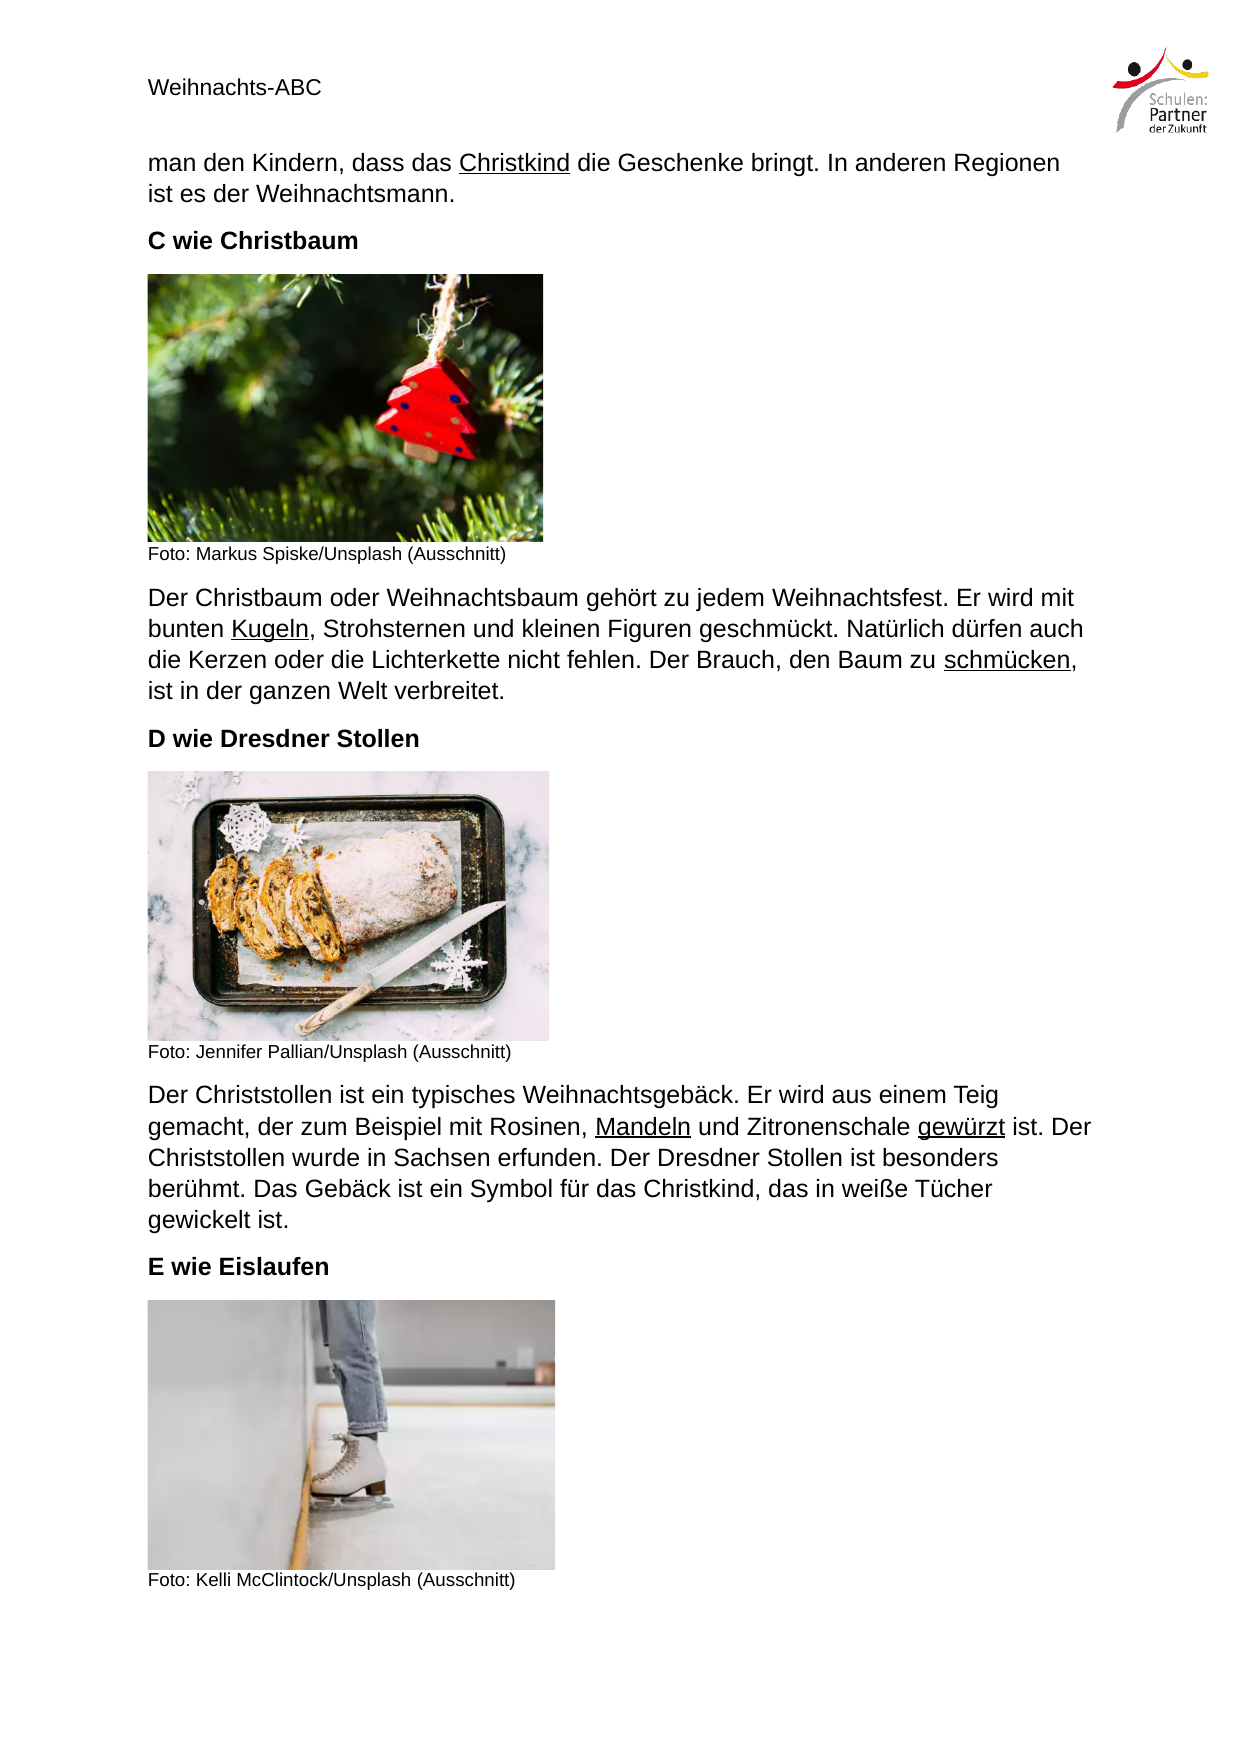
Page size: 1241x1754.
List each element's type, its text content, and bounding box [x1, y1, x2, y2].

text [148, 148, 1093, 207]
text Der Christbaum oder Weihnachtsbaum gehört zu jedem Weihnachtsfest. Er wird mit bunten Kugeln, Strohsternen und kleinen Figuren geschmückt. Natürlich dürfen auch die Kerzen oder die Lichterkette nicht fehlen. Der Brauch, den Baum zu schmücken, ist in der ganzen Welt verbreitet. [148, 583, 1093, 704]
picture [1111, 46, 1209, 131]
text E wie Eislaufen [148, 1252, 1093, 1281]
text Foto: Kelli McClintock/Unsplash (Ausschnitt) [148, 1569, 1093, 1591]
text Der Christstollen ist ein typisches Weihnachtsgebäck. Er wird aus einem Teig gemacht, der zum Beispiel mit Rosinen, Mandeln und Zitronenschale gewürzt ist. Der Christstollen wurde in Sachsen erfunden. Der Dresdner Stollen ist besonders berühmt. Das Gebäck ist ein Symbol für das Christkind, das in weiße Tücher gewickelt ist. [148, 1080, 1093, 1233]
picture [147, 771, 550, 1041]
text D wie Dresdner Stollen [148, 723, 1093, 752]
text C wie Christbaum [148, 226, 1093, 255]
text Foto: Markus Spiske/Unsplash (Ausschnitt) [148, 543, 1093, 564]
text Foto: Jennifer Pallian/Unsplash (Ausschnitt) [148, 1041, 1093, 1062]
